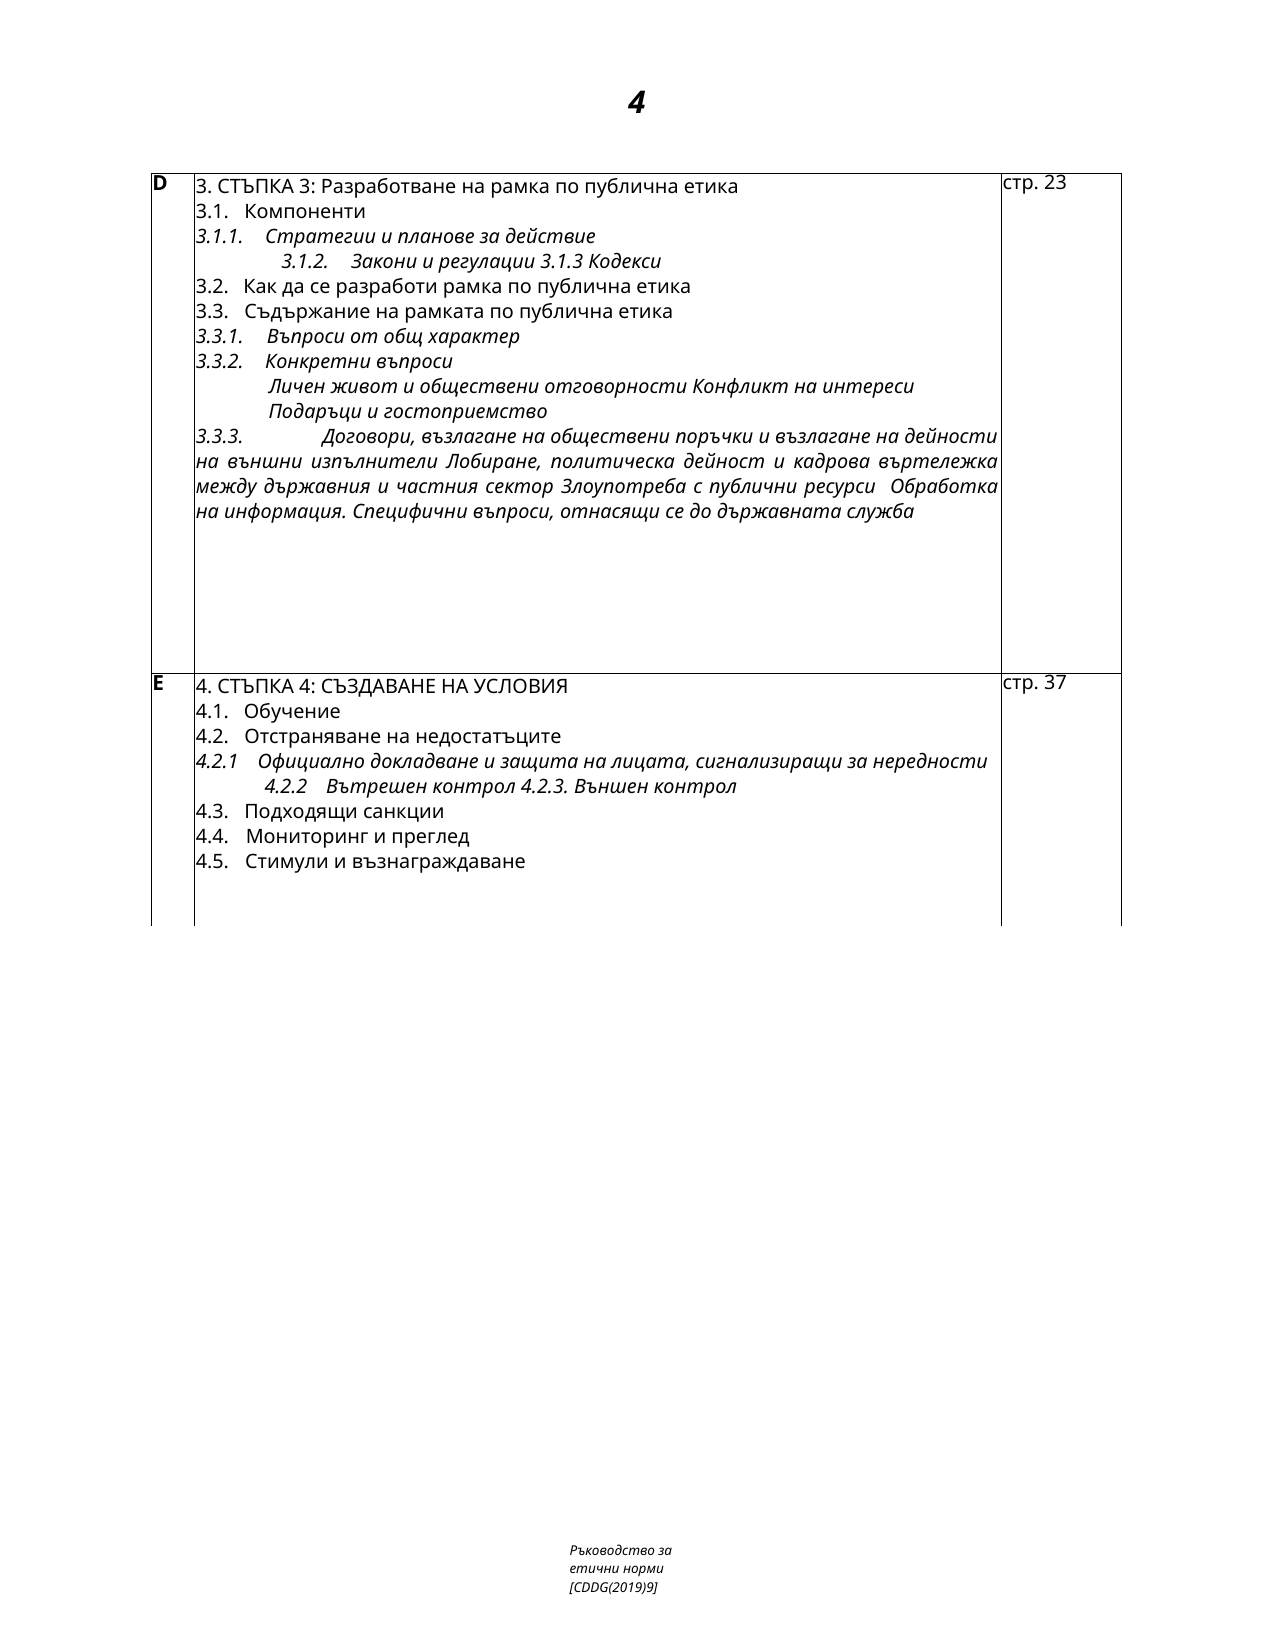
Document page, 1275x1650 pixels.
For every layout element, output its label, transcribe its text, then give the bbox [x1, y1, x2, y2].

table_cell 4. СТЪПКА 4: СЪЗДАВАНЕ НА УСЛОВИЯ Обучение Отстраняване на недостатъците Официално докладване и защита на лицата, сигнализиращи за нередности Вътрешен контрол 4.2.3. Външен контрол Подходящи санкции Мониторинг и преглед Стимули и възнаграждаване [195, 674, 1001, 926]
table_cell стр. 23 [1002, 174, 1121, 672]
table_cell 3. СТЪПКА 3: Разработване на рамка по публична етика Компоненти Стратегии и планове за действие Закони и регулации 3.1.3 Кодекси Как да се разработи рамка по публична етика Съдържание на рамката по публична етика Въпроси от общ характер Конкретни въпроси Личен живот и обществени отговорности Конфликт на интереси Подаръци и гостоприемство Договори, възлагане на обществени поръчки и възлагане на дейности на външни изпълнители Лобиране, политическа дейност и кадрова въртележка между държавния и частния сектор Злоупотреба с публични ресурси Обработка на информация. Специфични въпроси, отнасящи се до държавната служба [195, 174, 1001, 672]
table_cell стр. 37 [1002, 674, 1121, 926]
table_cell E [152, 674, 194, 926]
table_cell D [152, 174, 194, 672]
